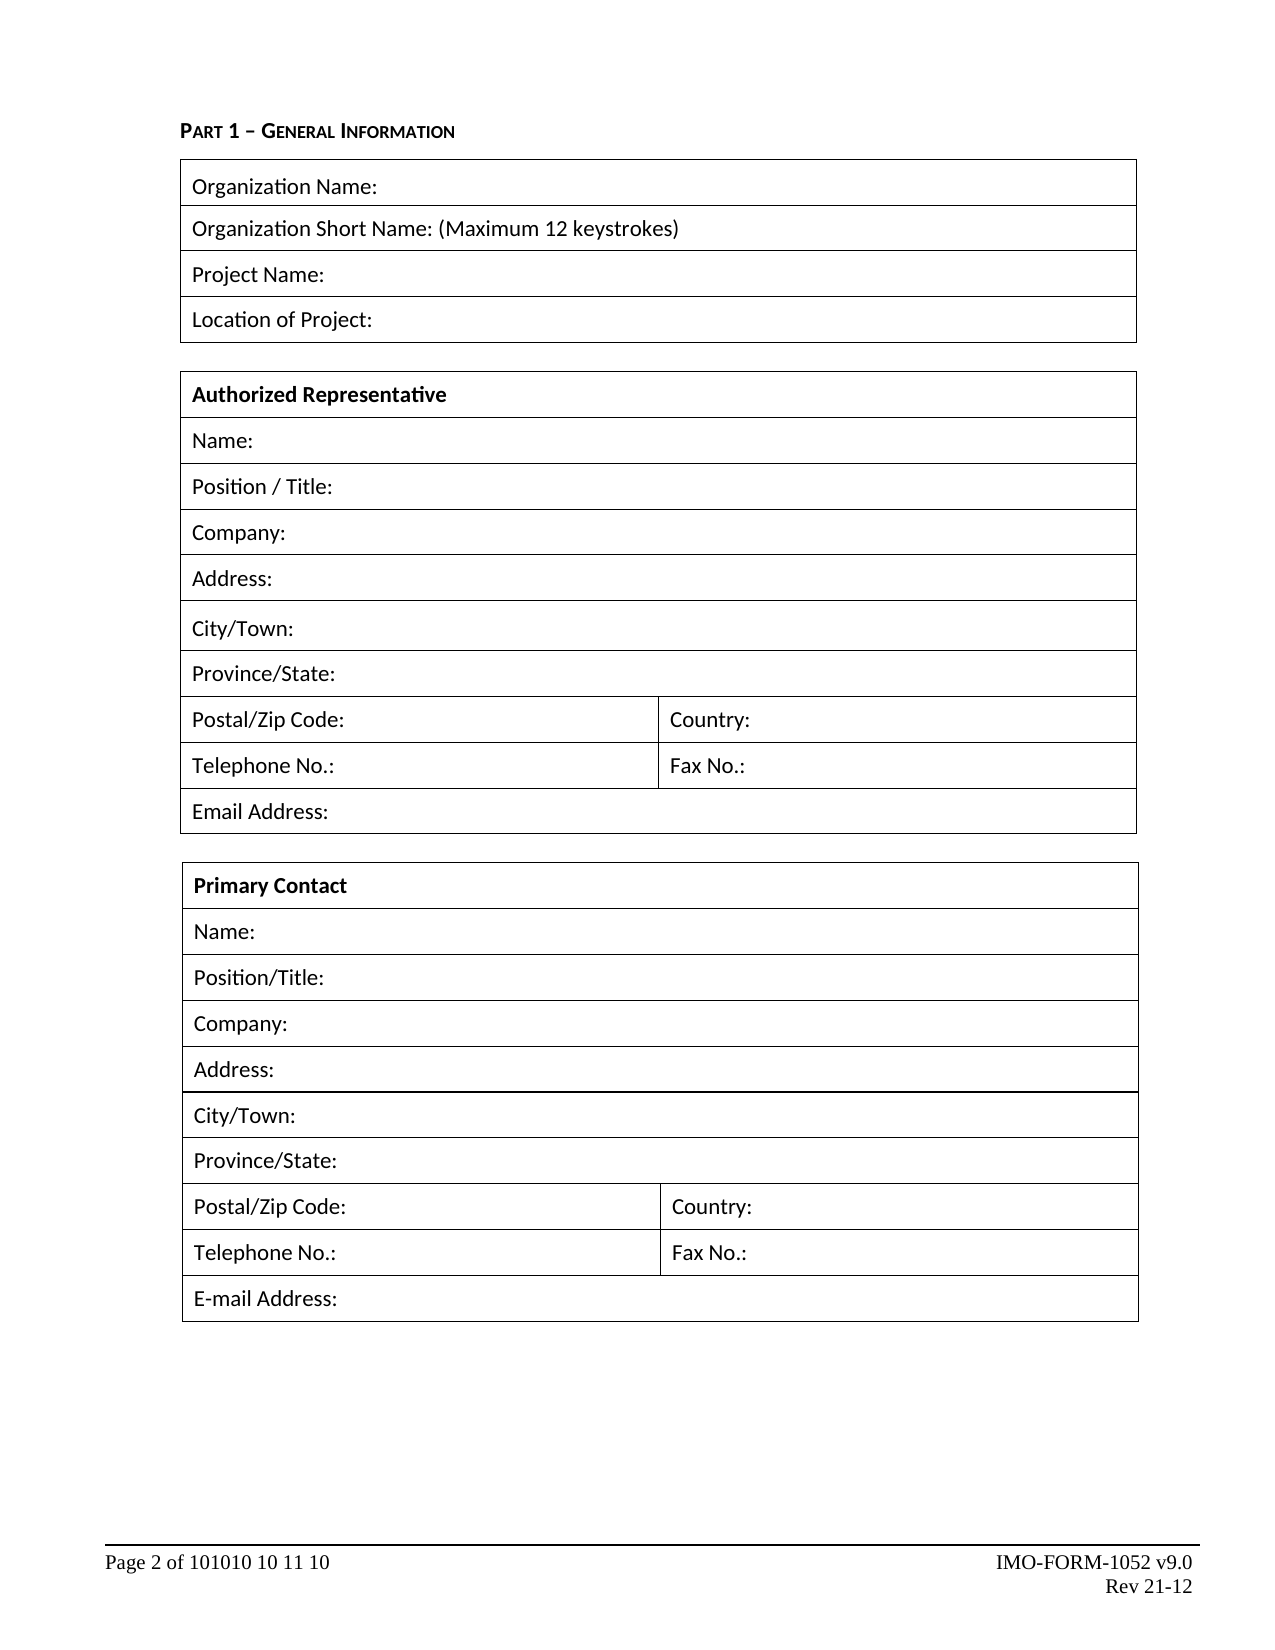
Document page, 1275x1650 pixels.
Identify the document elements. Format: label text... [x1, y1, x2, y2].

table_cell City/Town: [181, 601, 1136, 650]
table_header Authorized Representative [181, 372, 1136, 417]
table_header Organization Name: [181, 160, 1136, 204]
table_cell Location of Project: [181, 297, 1136, 342]
table_cell Organization Short Name: (Maximum 12 keystrokes) [181, 206, 1136, 250]
table_cell Email Address: [181, 789, 1136, 833]
table_cell Telephone No.: [181, 743, 658, 787]
table_header Primary Contact [183, 863, 1138, 908]
table_cell Fax No.: [659, 743, 1136, 787]
table_cell E-mail Address: [183, 1276, 1138, 1321]
table_cell Country: [661, 1184, 1138, 1229]
table_cell Name: [183, 909, 1138, 954]
table_cell Company: [183, 1001, 1138, 1046]
table_cell Name: [181, 418, 1136, 463]
table_cell Postal/Zip Code: [181, 697, 658, 742]
table_cell Project Name: [181, 251, 1136, 296]
table_cell Position / Title: [181, 464, 1136, 508]
table_cell Position/Title: [183, 955, 1138, 1000]
table_cell Postal/Zip Code: [183, 1184, 660, 1229]
subtitle Part 1 – General Information [180, 116, 1125, 144]
table_cell Address: [183, 1047, 1138, 1091]
table_cell Address: [181, 555, 1136, 600]
table_cell Company: [181, 510, 1136, 554]
table_cell Telephone No.: [183, 1230, 660, 1275]
table_cell City/Town: [183, 1093, 1138, 1137]
table_cell Country: [659, 697, 1136, 742]
table_cell Province/State: [183, 1138, 1138, 1183]
table_cell Fax No.: [661, 1230, 1138, 1275]
table_cell Province/State: [181, 651, 1136, 696]
